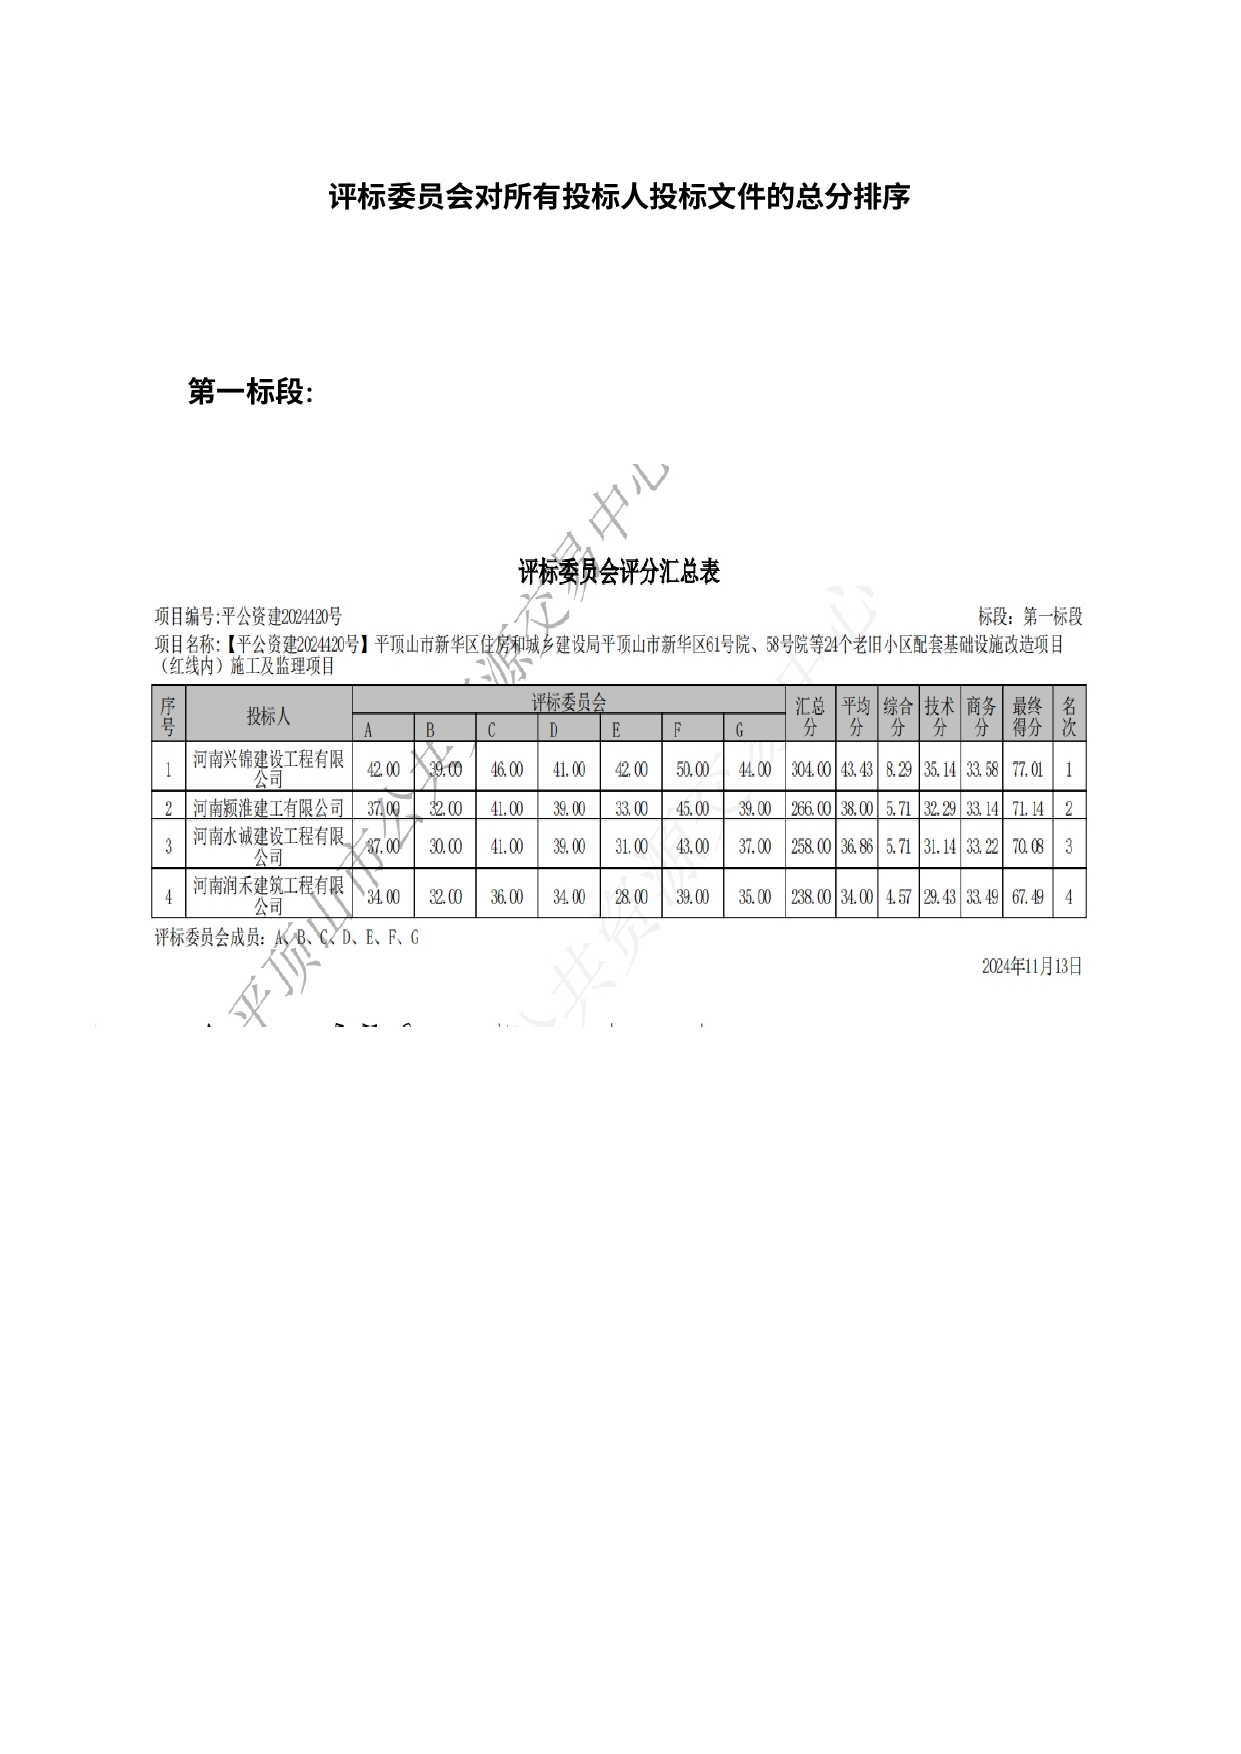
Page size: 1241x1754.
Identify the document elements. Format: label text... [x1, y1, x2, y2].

text 评标委员会对所有投标人投标文件的总分排序 [187, 162, 1053, 227]
picture [95, 464, 1136, 1027]
text 第一标段： [187, 357, 1053, 422]
